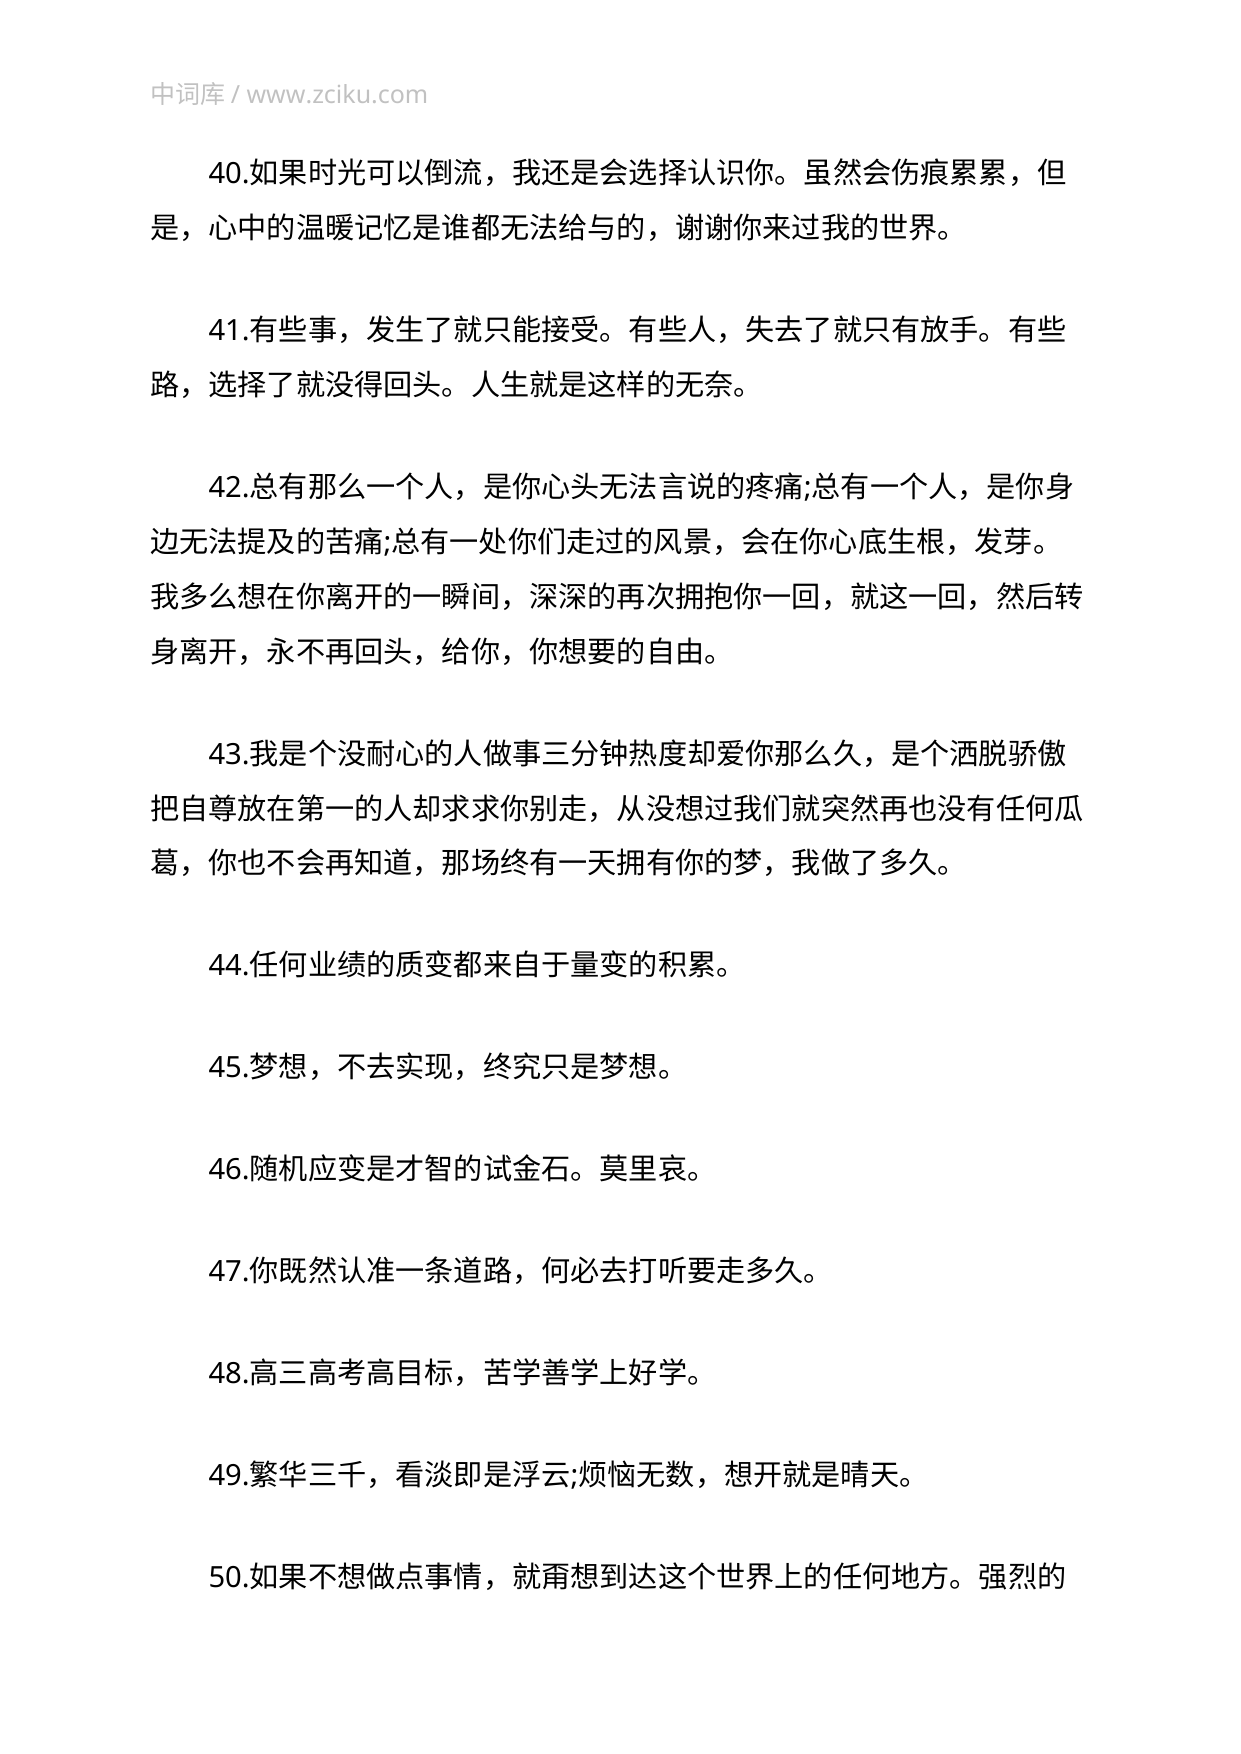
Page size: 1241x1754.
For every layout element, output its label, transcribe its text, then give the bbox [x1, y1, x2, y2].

text 46.随机应变是才智的试金石。莫里哀。 [150, 1146, 1090, 1188]
text 44.任何业绩的质变都来自于量变的积累。 [150, 942, 1090, 984]
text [150, 1554, 1090, 1596]
text 42.总有那么一个人，是你心头无法言说的疼痛;总有一个人，是你身边无法提及的苦痛;总有一处你们走过的风景，会在你心底生根，发芽。我多么想在你离开的一瞬间，深深的再次拥抱你一回，就这一回，然后转身离开，永不再回头，给你，你想要的自由。 [150, 463, 1090, 671]
text 43.我是个没耐心的人做事三分钟热度却爱你那么久，是个洒脱骄傲把自尊放在第一的人却求求你别走，从没想过我们就突然再也没有任何瓜葛，你也不会再知道，那场终有一天拥有你的梦，我做了多久。 [150, 730, 1090, 882]
text 40.如果时光可以倒流，我还是会选择认识你。虽然会伤痕累累，但是，心中的温暖记忆是谁都无法给与的，谢谢你来过我的世界。 [150, 150, 1090, 247]
text 49.繁华三千，看淡即是浮云;烦恼无数，想开就是晴天。 [150, 1452, 1090, 1494]
text 48.高三高考高目标，苦学善学上好学。 [150, 1350, 1090, 1392]
text 47.你既然认准一条道路，何必去打听要走多久。 [150, 1248, 1090, 1290]
text 45.梦想，不去实现，终究只是梦想。 [150, 1044, 1090, 1086]
text 41.有些事，发生了就只能接受。有些人，失去了就只有放手。有些路，选择了就没得回头。人生就是这样的无奈。 [150, 307, 1090, 404]
